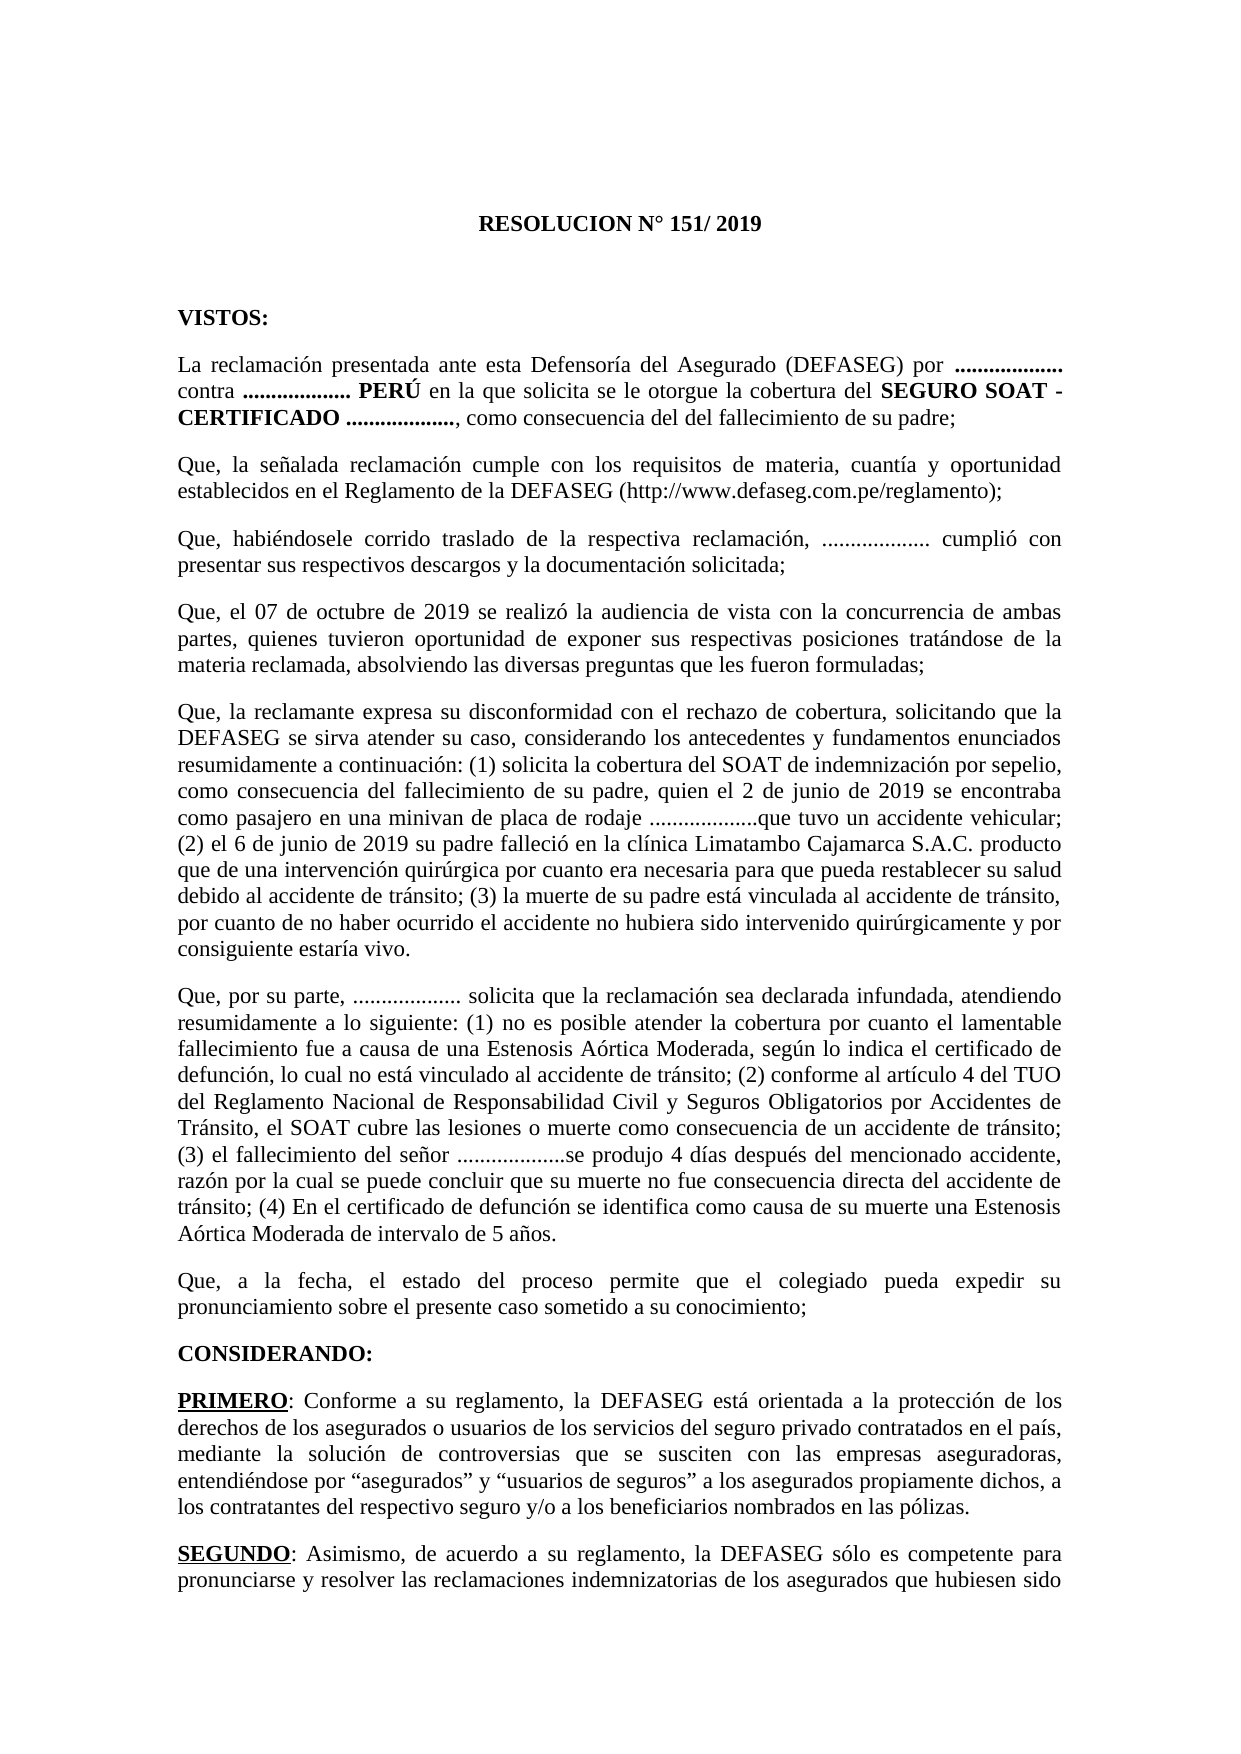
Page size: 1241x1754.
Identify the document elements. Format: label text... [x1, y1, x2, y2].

text VISTOS: [177, 304, 1063, 330]
text RESOLUCION N° 151/ 2019 [177, 210, 1063, 236]
text Que, el 07 de octubre de 2019 se realizó la audiencia de vista con la concurrencia de ambas partes, quienes tuvieron oportunidad de exponer sus respectivas posiciones tratándose de la materia reclamada, absolviendo las diversas preguntas que les fueron formuladas; [177, 598, 1063, 677]
text Que, habiéndosele corrido traslado de la respectiva reclamación, ................... cumplió con presentar sus respectivos descargos y la documentación solicitada; [177, 525, 1063, 577]
text La reclamación presentada ante esta Defensoría del Asegurado (DEFASEG) por ................... contra ................... PERÚ en la que solicita se le otorgue la cobertura del SEGURO SOAT - CERTIFICADO ..................., como consecuencia del del fallecimiento de su padre; [177, 351, 1063, 430]
text CONSIDERANDO: [177, 1340, 1063, 1367]
text Que, la señalada reclamación cumple con los requisitos de materia, cuantía y oportunidad establecidos en el Reglamento de la DEFASEG (http://www.defaseg.com.pe/reglamento); [177, 451, 1063, 504]
text Que, a la fecha, el estado del proceso permite que el colegiado pueda expedir su pronunciamiento sobre el presente caso sometido a su conocimiento; [177, 1267, 1063, 1319]
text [177, 1540, 1063, 1593]
text Que, por su parte, ................... solicita que la reclamación sea declarada infundada, atendiendo resumidamente a lo siguiente: (1) no es posible atender la cobertura por cuanto el lamentable fallecimiento fue a causa de una Estenosis Aórtica Moderada, según lo indica el certificado de defunción, lo cual no está vinculado al accidente de tránsito; (2) conforme al artículo 4 del TUO del Reglamento Nacional de Responsabilidad Civil y Seguros Obligatorios por Accidentes de Tránsito, el SOAT cubre las lesiones o muerte como consecuencia de un accidente de tránsito; (3) el fallecimiento del señor ...................se produjo 4 días después del mencionado accidente, razón por la cual se puede concluir que su muerte no fue consecuencia directa del accidente de tránsito; (4) En el certificado de defunción se identifica como causa de su muerte una Estenosis Aórtica Moderada de intervalo de 5 años. [177, 982, 1063, 1246]
text Que, la reclamante expresa su disconformidad con el rechazo de cobertura, solicitando que la DEFASEG se sirva atender su caso, considerando los antecedentes y fundamentos enunciados resumidamente a continuación: (1) solicita la cobertura del SOAT de indemnización por sepelio, como consecuencia del fallecimiento de su padre, quien el 2 de junio de 2019 se encontraba como pasajero en una minivan de placa de rodaje ...................que tuvo un accidente vehicular; (2) el 6 de junio de 2019 su padre falleció en la clínica Limatambo Cajamarca S.A.C. producto que de una intervención quirúrgica por cuanto era necesaria para que pueda restablecer su salud debido al accidente de tránsito; (3) la muerte de su padre está vinculada al accidente de tránsito, por cuanto de no haber ocurrido el accidente no hubiera sido intervenido quirúrgicamente y por consiguiente estaría vivo. [177, 698, 1063, 962]
text PRIMERO: Conforme a su reglamento, la DEFASEG está orientada a la protección de los derechos de los asegurados o usuarios de los servicios del seguro privado contratados en el país, mediante la solución de controversias que se susciten con las empresas aseguradoras, entendiéndose por “asegurados” y “usuarios de seguros” a los asegurados propiamente dichos, a los contratantes del respectivo seguro y/o a los beneficiarios nombrados en las pólizas. [177, 1388, 1063, 1519]
